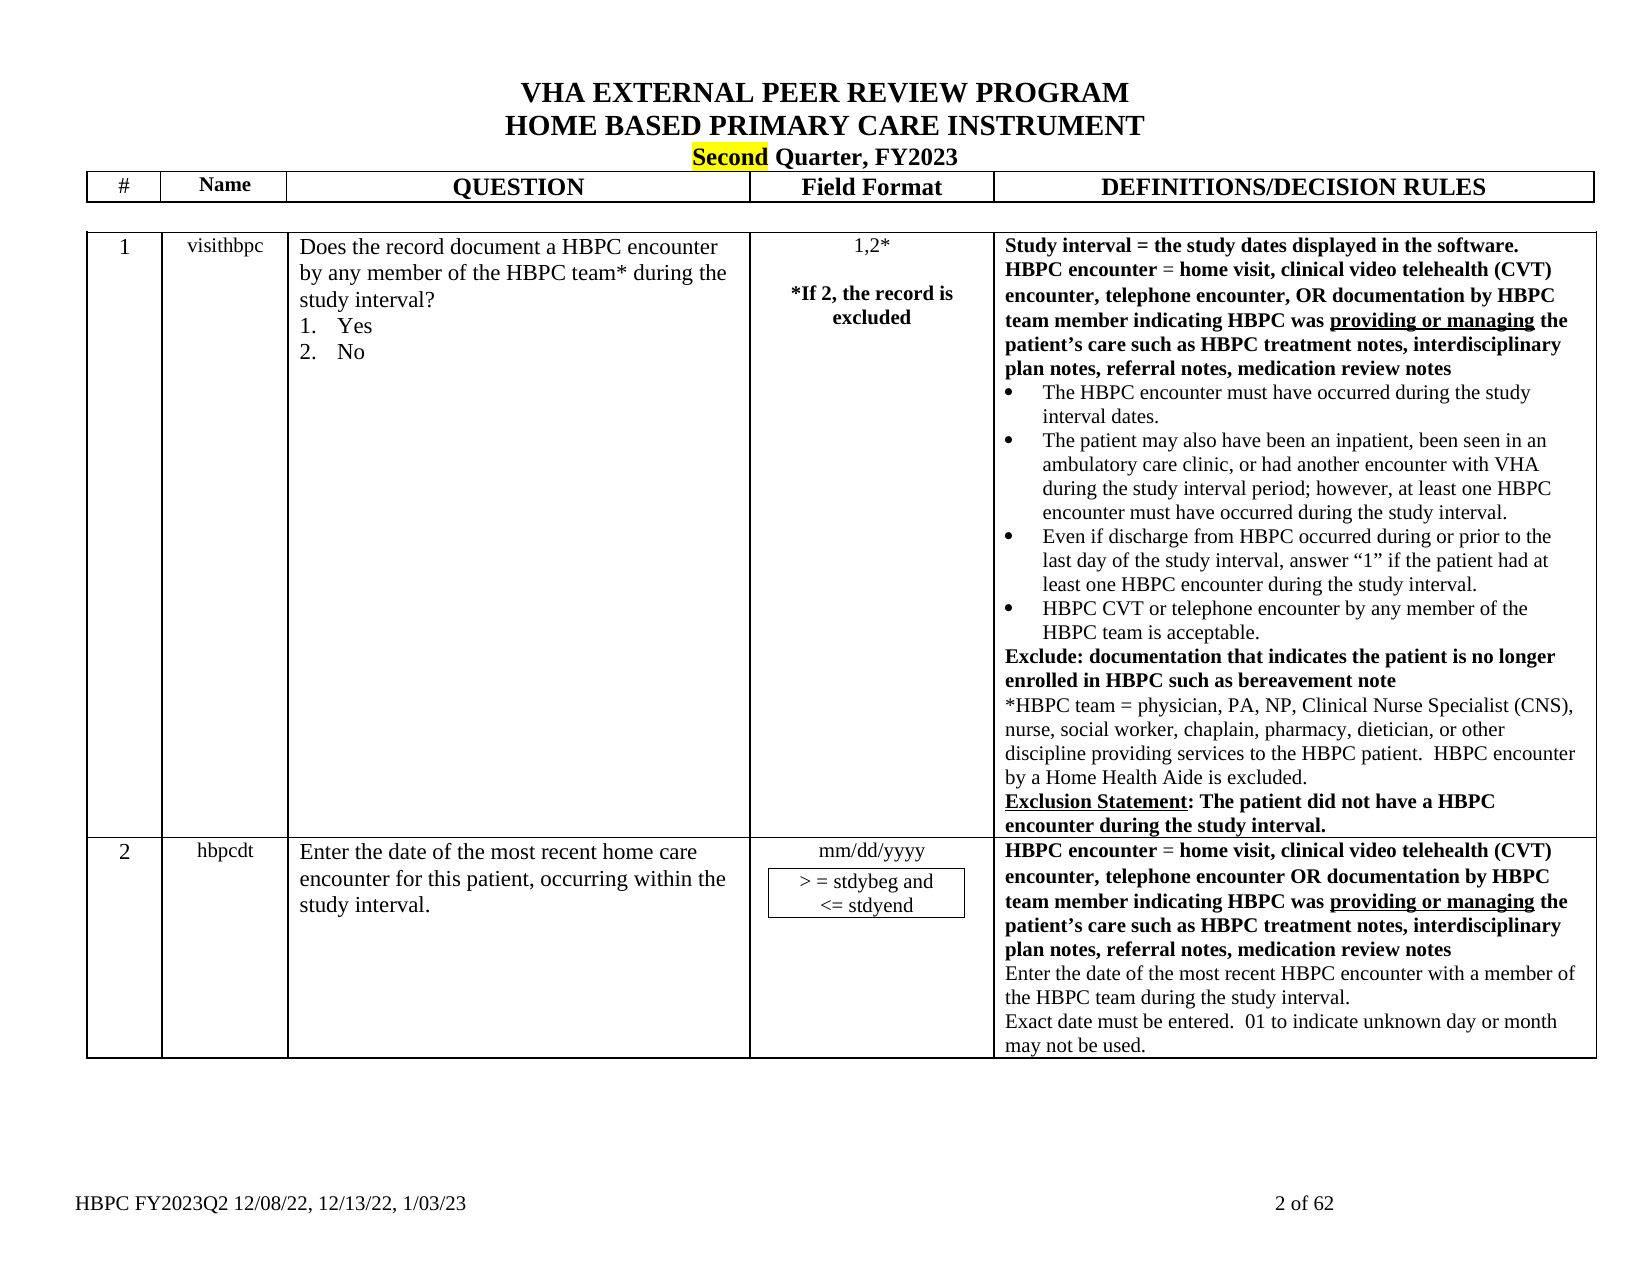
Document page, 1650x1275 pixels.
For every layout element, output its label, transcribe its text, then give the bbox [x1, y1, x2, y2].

table_cell HBPC encounter = home visit, clinical video telehealth (CVT) encounter, telephone encounter OR documentation by HBPC team member indicating HBPC was providing or managing the patient’s care such as HBPC treatment notes, interdisciplinary plan notes, referral notes, medication review notes Enter the date of the most recent HBPC encounter with a member of the HBPC team during the study interval. Exact date must be entered. 01 to indicate unknown day or month may not be used. [995, 838, 1596, 1057]
table_cell Does the record document a HBPC encounter by any member of the HBPC team* during the study interval? Yes No [289, 233, 749, 837]
table_cell 2 [88, 838, 161, 1057]
table_cell hbpcdt [163, 838, 287, 1057]
table_cell 1 [88, 233, 161, 837]
table_cell Study interval = the study dates displayed in the software. HBPC encounter = home visit, clinical video telehealth (CVT) encounter, telephone encounter, OR documentation by HBPC team member indicating HBPC was providing or managing the patient’s care such as HBPC treatment notes, interdisciplinary plan notes, referral notes, medication review notes The HBPC encounter must have occurred during the study interval dates. The patient may also have been an inpatient, been seen in an ambulatory care clinic, or had another encounter with VHA during the study interval period; however, at least one HBPC encounter must have occurred during the study interval. Even if discharge from HBPC occurred during or prior to the last day of the study interval, answer “1” if the patient had at least one HBPC encounter during the study interval. HBPC CVT or telephone encounter by any member of the HBPC team is acceptable. Exclude: documentation that indicates the patient is no longer enrolled in HBPC such as bereavement note *HBPC team = physician, PA, NP, Clinical Nurse Specialist (CNS), nurse, social worker, chaplain, pharmacy, dietician, or other discipline providing services to the HBPC patient. HBPC encounter by a Home Health Aide is excluded. Exclusion Statement: The patient did not have a HBPC encounter during the study interval. [995, 233, 1596, 837]
table_cell Enter the date of the most recent home care encounter for this patient, occurring within the study interval. [289, 838, 749, 1057]
table_cell mm/dd/yyyy [751, 838, 993, 1057]
table_cell 1,2* *If 2, the record is excluded [751, 233, 993, 837]
table_cell visithbpc [163, 233, 287, 837]
